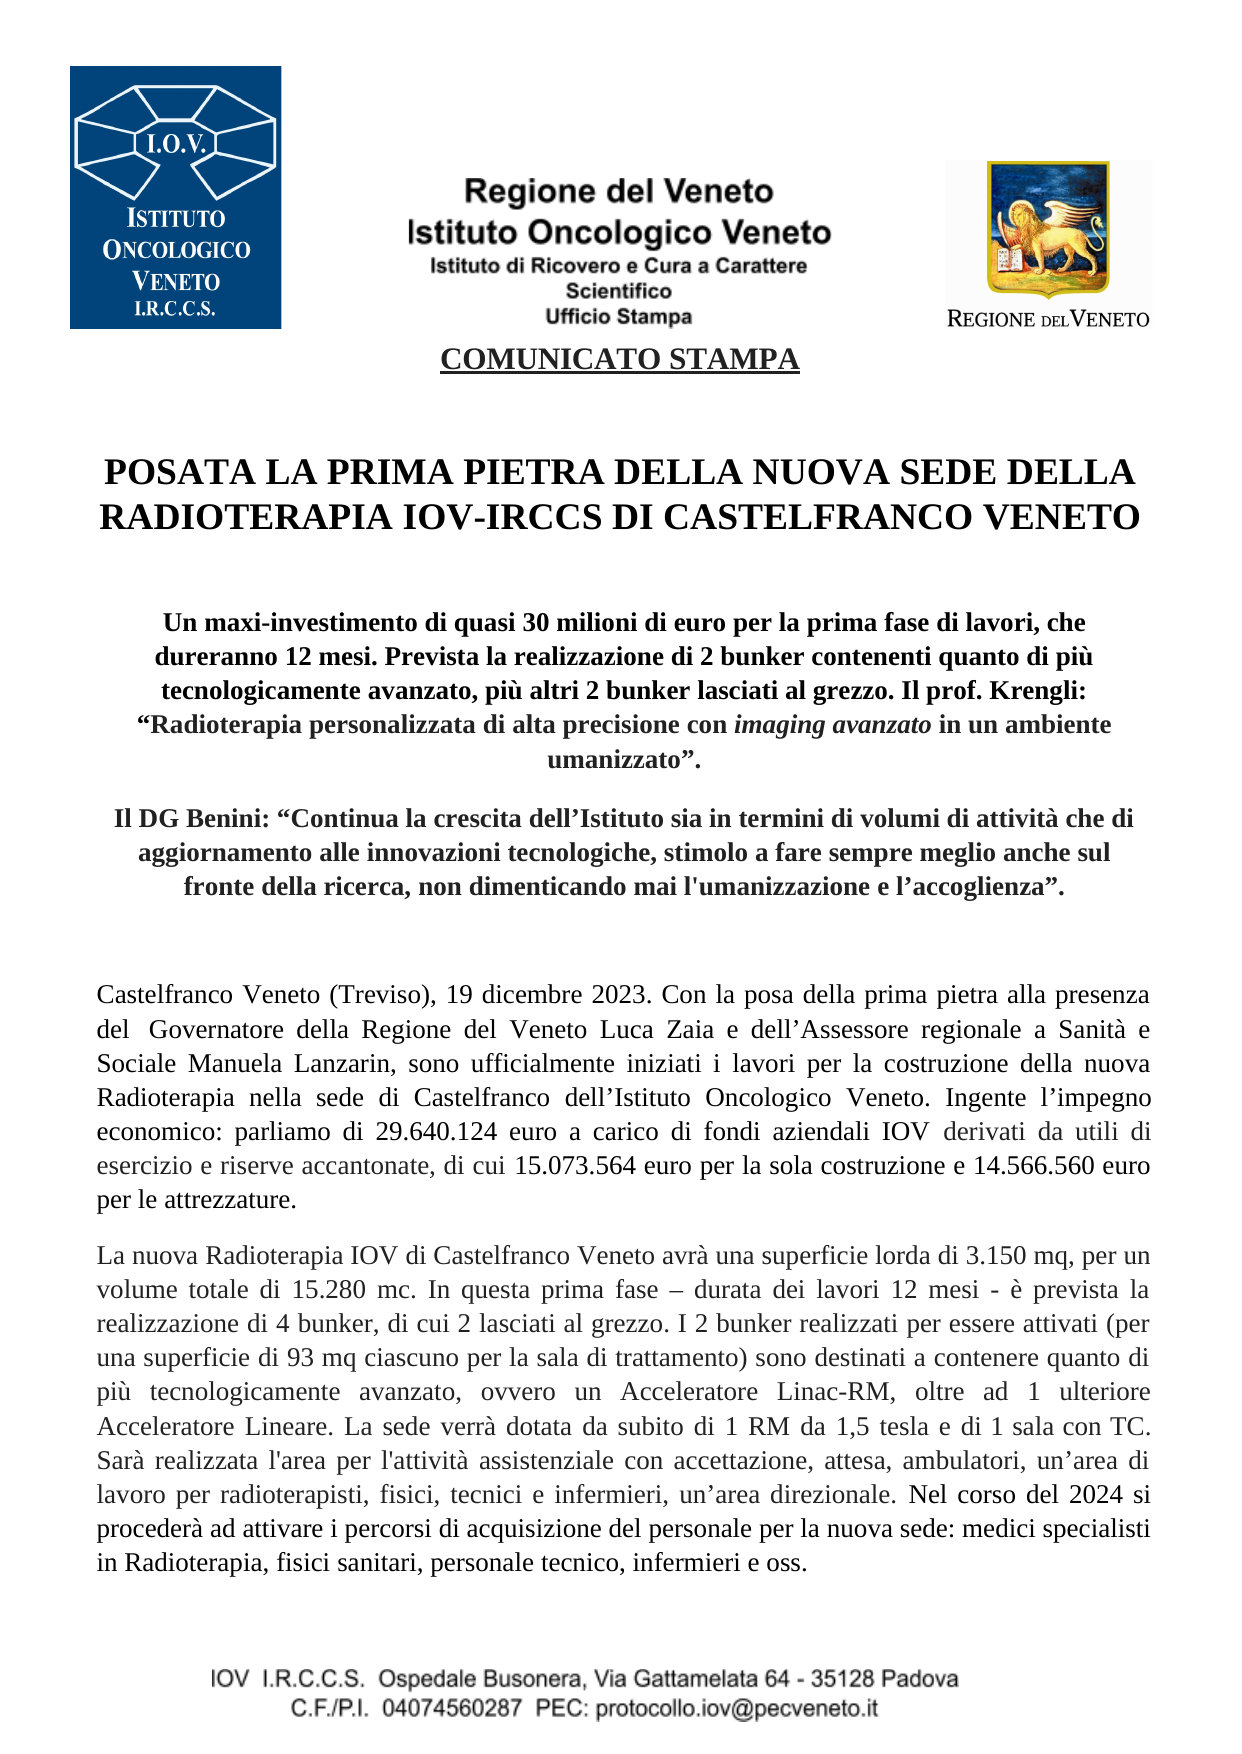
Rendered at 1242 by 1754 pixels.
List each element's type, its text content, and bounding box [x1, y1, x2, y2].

picture [945, 160, 1153, 329]
picture [70, 66, 282, 329]
subtitle Un maxi-investimento di quasi 30 milioni di euro per la prima fase di lavori, che dureranno 12 mesi. Prevista la realizzazione di 2 bunker contenenti quanto di più tecnologicamente avanzato, più altri 2 bunker lasciati al grezzo. Il prof. Krengli: “Radioterapia personalizzata di alta precisione con imaging avanzato in un ambiente umanizzato”. [99, 606, 1149, 774]
text COMUNICATO STAMPA [91, 340, 1149, 376]
picture [408, 178, 832, 329]
text Castelfranco Veneto (Treviso), 19 dicembre 2023. Con la posa della prima pietra alla presenza del Governatore della Regione del Veneto Luca Zaia e dell’Assessore regionale a Sanità e Sociale Manuela Lanzarin, sono ufficialmente iniziati i lavori per la costruzione della nuova Radioterapia nella sede di Castelfranco dell’Istituto Oncologico Veneto. Ingente l’impegno economico: parliamo di 29.640.124 euro a carico di fondi aziendali IOV derivati da utili di esercizio e riserve accantonate, di cui 15.073.564 euro per la sola costruzione e 14.566.560 euro per le attrezzature. [96, 978, 1152, 1215]
title POSATA LA PRIMA PIETRA DELLA NUOVA SEDE DELLA RADIOTERAPIA IOV-IRCCS DI CASTELFRANCO VENETO [92, 449, 1149, 538]
text Il DG Benini: “Continua la crescita dell’Istituto sia in termini di volumi di attività che di aggiornamento alle innovazioni tecnologiche, stimolo a fare sempre meglio anche sul fronte della ricerca, non dimenticando mai l'umanizzazione e l’accoglienza”. [100, 802, 1148, 901]
picture [212, 1669, 959, 1722]
text La nuova Radioterapia IOV di Castelfranco Veneto avrà una superficie lorda di 3.150 mq, per un volume totale di 15.280 mc. In questa prima fase – durata dei lavori 12 mesi - è prevista la realizzazione di 4 bunker, di cui 2 lasciati al grezzo. I 2 bunker realizzati per essere attivati (per una superficie di 93 mq ciascuno per la sala di trattamento) sono destinati a contenere quanto di più tecnologicamente avanzato, ovvero un Acceleratore Linac-RM, oltre ad 1 ulteriore Acceleratore Lineare. La sede verrà dotata da subito di 1 RM da 1,5 tesla e di 1 sala con TC. Sarà realizzata l'area per l'attività assistenziale con accettazione, attesa, ambulatori, un’area di lavoro per radioterapisti, fisici, tecnici e infermieri, un’area direzionale. Nel corso del 2024 si procederà ad attivare i percorsi di acquisizione del personale per la nuova sede: medici specialisti in Radioterapia, fisici sanitari, personale tecnico, infermieri e oss. [96, 1239, 1152, 1577]
